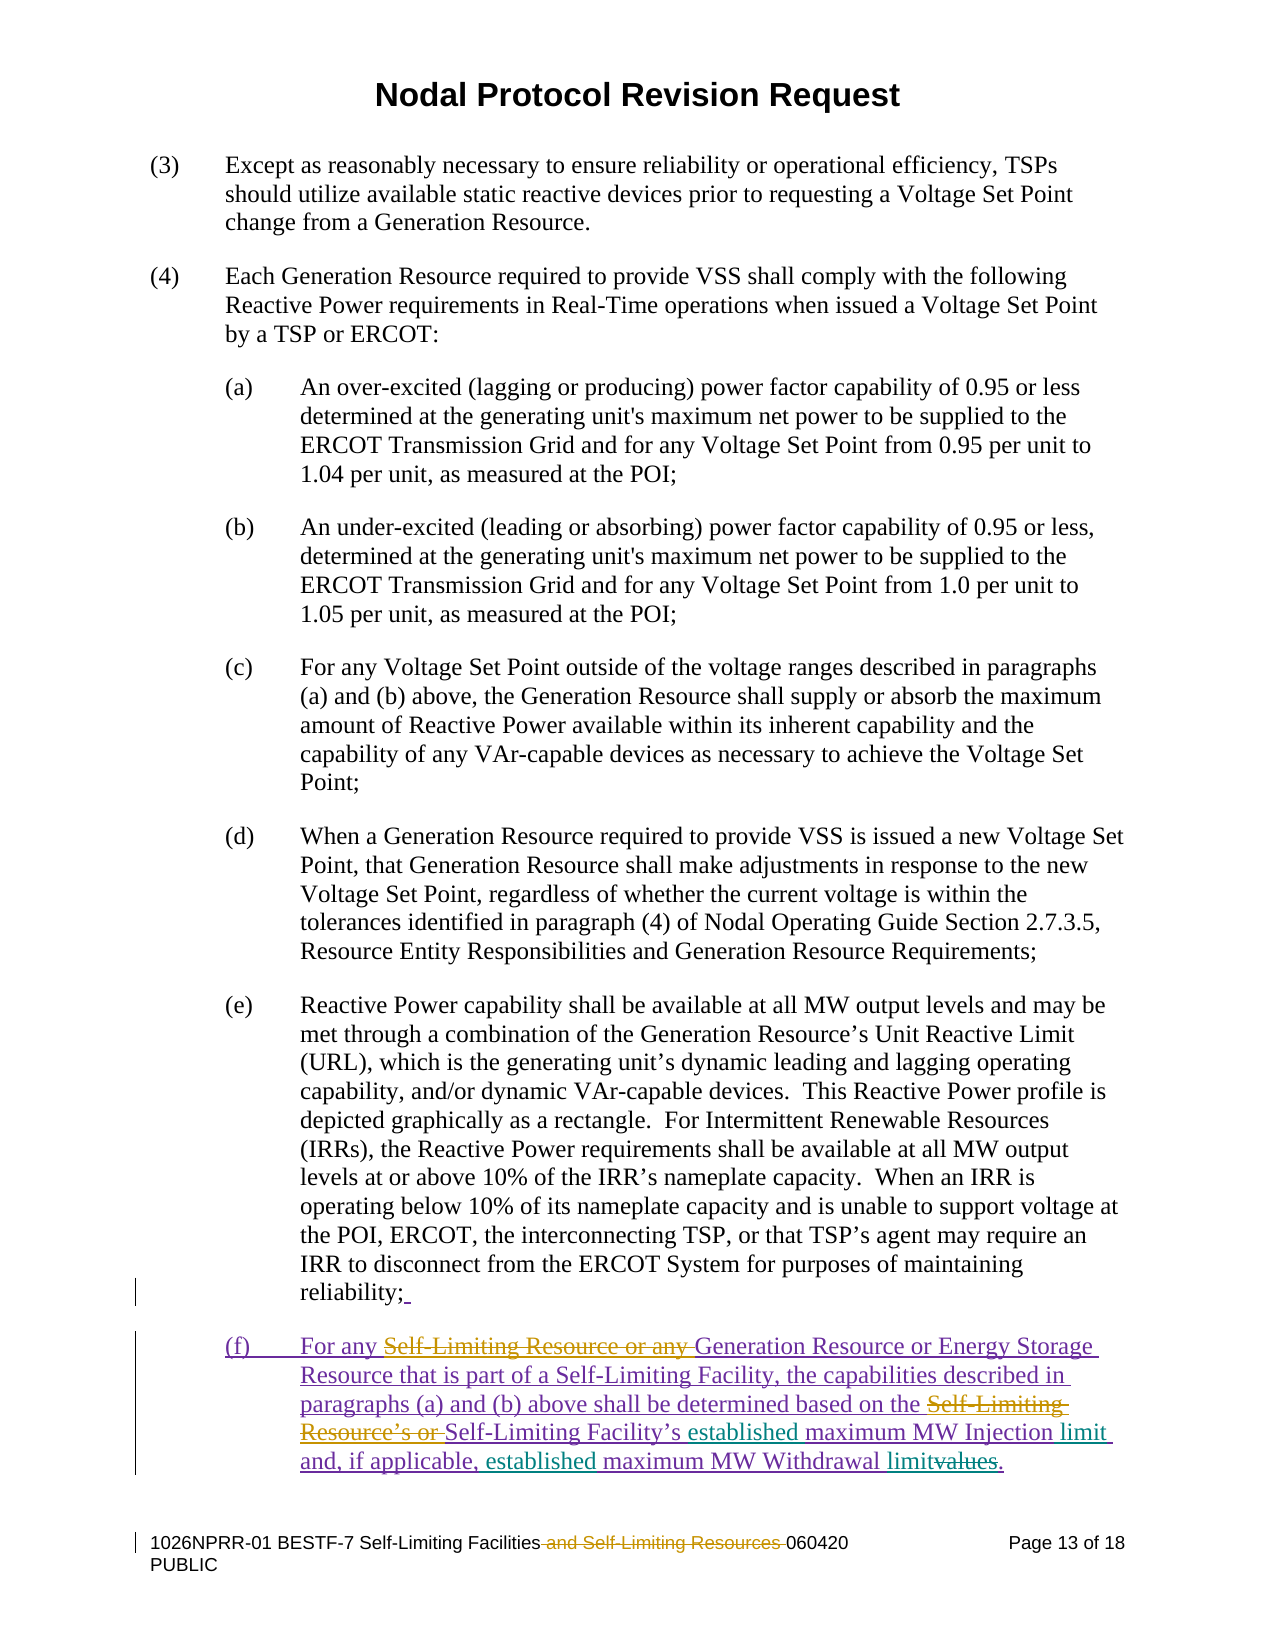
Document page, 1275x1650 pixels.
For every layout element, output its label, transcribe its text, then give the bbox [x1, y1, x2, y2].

text (c) For any Voltage Set Point outside of the voltage ranges described in paragraphs (a) and (b) above, the Generation Resource shall supply or absorb the maximum amount of Reactive Power available within its inherent capability and the capability of any VAr-capable devices as necessary to achieve the Voltage Set Point; [225, 652, 1125, 796]
text (a) An over-excited (lagging or producing) power factor capability of 0.95 or less determined at the generating unit's maximum net power to be supplied to the ERCOT Transmission Grid and for any Voltage Set Point from 0.95 per unit to 1.04 per unit, as measured at the POI; [225, 372, 1125, 487]
text (4) Each Generation Resource required to provide VSS shall comply with the following Reactive Power requirements in Real-Time operations when issued a Voltage Set Point by a TSP or ERCOT: [150, 261, 1125, 347]
text (d) When a Generation Resource required to provide VSS is issued a new Voltage Set Point, that Generation Resource shall make adjustments in response to the new Voltage Set Point, regardless of whether the current voltage is within the tolerances identified in paragraph (4) of Nodal Operating Guide Section 2.7.3.5, Resource Entity Responsibilities and Generation Resource Requirements; [225, 821, 1125, 965]
text (b) An under-excited (leading or absorbing) power factor capability of 0.95 or less, determined at the generating unit's maximum net power to be supplied to the ERCOT Transmission Grid and for any Voltage Set Point from 1.0 per unit to 1.05 per unit, as measured at the POI; [225, 512, 1125, 627]
text (3) Except as reasonably necessary to ensure reliability or operational efficiency, TSPs should utilize available static reactive devices prior to requesting a Voltage Set Point change from a Generation Resource. [150, 150, 1125, 236]
text (e) Reactive Power capability shall be available at all MW output levels and may be met through a combination of the Generation Resource’s Unit Reactive Limit (URL), which is the generating unit’s dynamic leading and lagging operating capability, and/or dynamic VAr-capable devices. This Reactive Power profile is depicted graphically as a rectangle. For Intermittent Renewable Resources (IRRs), the Reactive Power requirements shall be available at all MW output levels at or above 10% of the IRR’s nameplate capacity. When an IRR is operating below 10% of its nameplate capacity and is unable to support voltage at the POI, ERCOT, the interconnecting TSP, or that TSP’s agent may require an IRR to disconnect from the ERCOT System for purposes of maintaining reliability; [225, 990, 1125, 1306]
